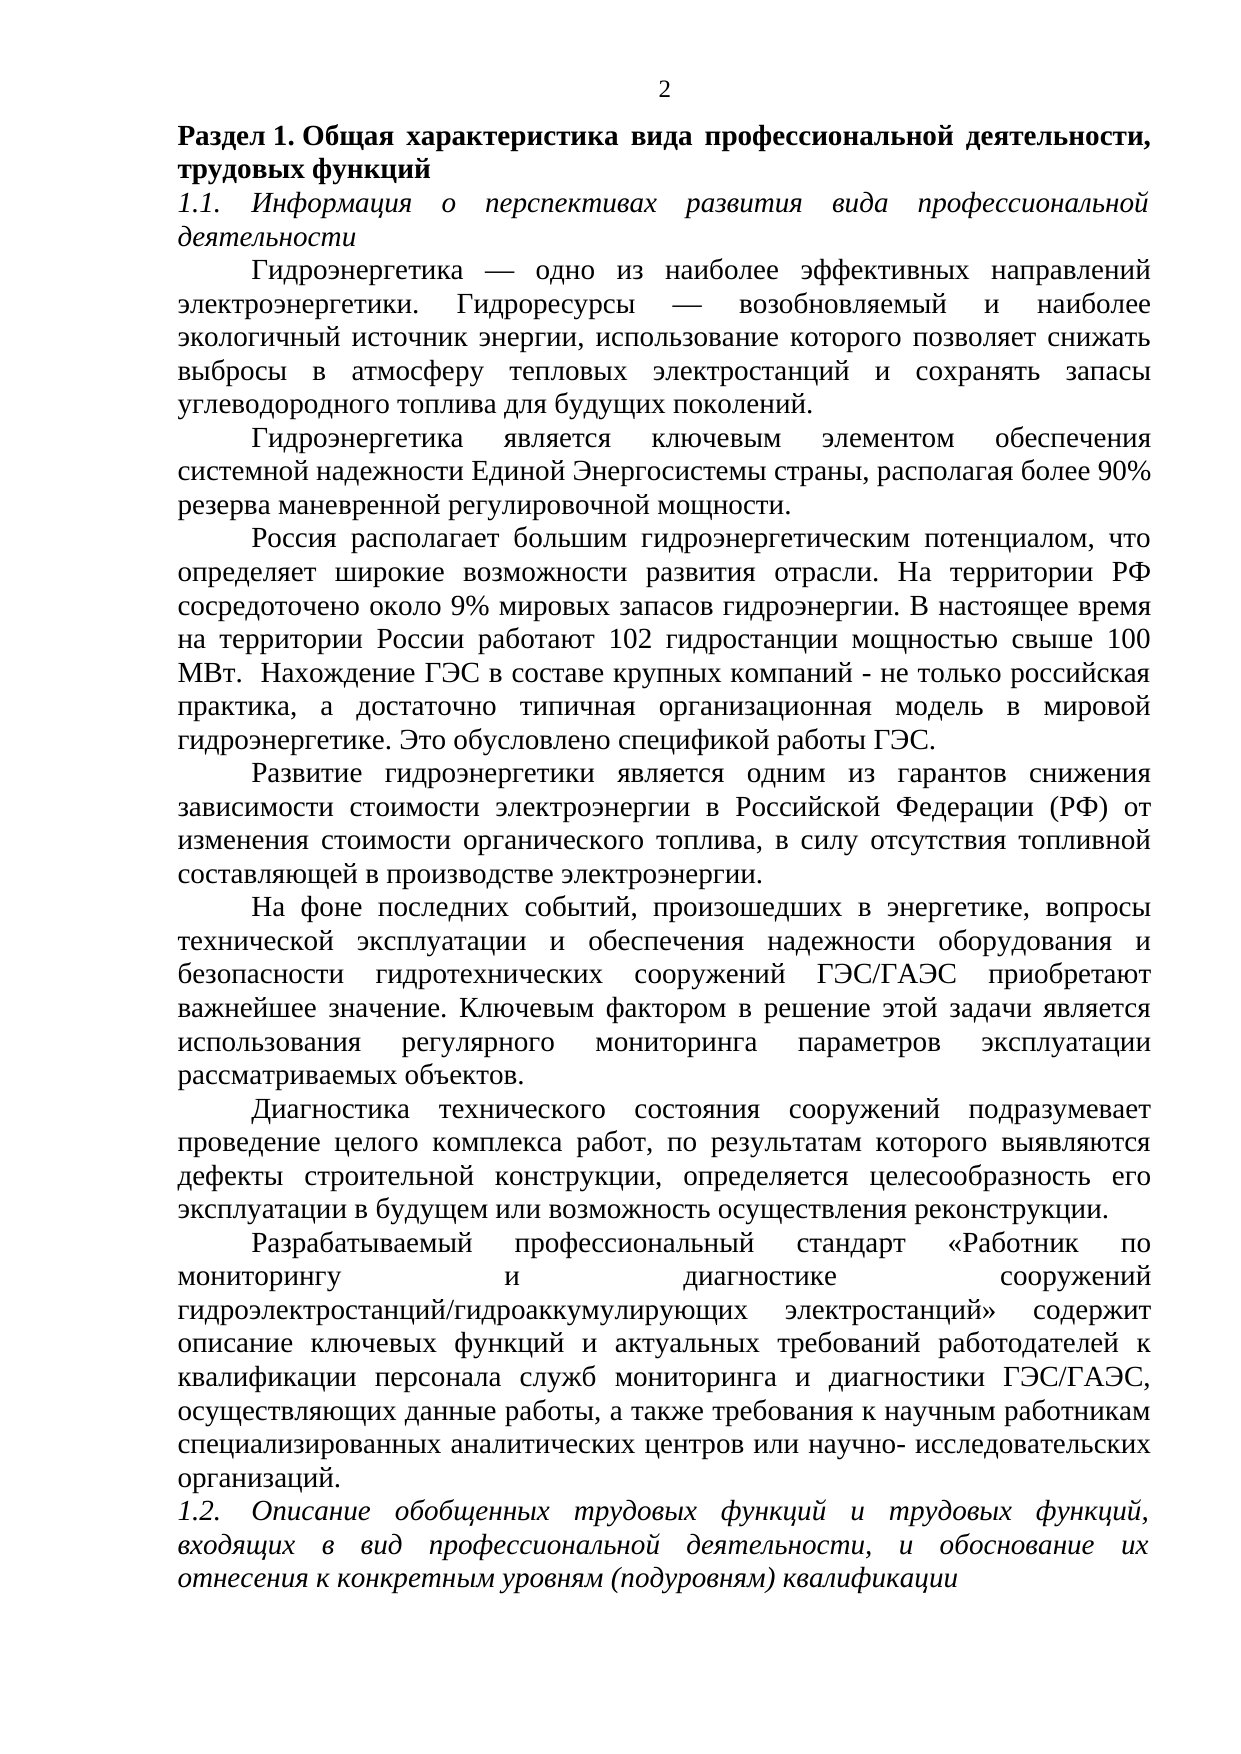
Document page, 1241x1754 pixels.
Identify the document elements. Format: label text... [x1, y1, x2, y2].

list Информация о перспективах развития вида профессиональной деятельности [177, 185, 1152, 252]
list Описание обобщенных трудовых функций и трудовых функций, входящих в вид профессиональной деятельности, и обоснование их отнесения к конкретным уровням (подуровням) квалификации [177, 1493, 1152, 1594]
text На фоне последних событий, произошедших в энергетике, вопросы технической эксплуатации и обеспечения надежности оборудования и безопасности гидротехнических сооружений ГЭС/ГАЭС приобретают важнейшее значение. Ключевым фактором в решение этой задачи является использования регулярного мониторинга параметров эксплуатации рассматриваемых объектов. [177, 889, 1152, 1091]
text Развитие гидроэнергетики является одним из гарантов снижения зависимости стоимости электроэнергии в Российской Федерации (РФ) от изменения стоимости органического топлива, в силу отсутствия топливной составляющей в производстве электроэнергии. [177, 755, 1152, 889]
text Разрабатываемый профессиональный стандарт «Работник по мониторингу и диагностике сооружений гидроэлектростанций/гидроаккумулирующих электростанций» содержит описание ключевых функций и актуальных требований работодателей к квалификации персонала служб мониторинга и диагностики ГЭС/ГАЭС, осуществляющих данные работы, а также требования к научным работникам специализированных аналитических центров или научно- исследовательских организаций. [177, 1225, 1152, 1493]
text Диагностика технического состояния сооружений подразумевает проведение целого комплекса работ, по результатам которого выявляются дефекты строительной конструкции, определяется целесообразность его эксплуатации в будущем или возможность осуществления реконструкции. [177, 1091, 1152, 1225]
text Россия располагает большим гидроэнергетическим потенциалом, что определяет широкие возможности развития отрасли. На территории РФ сосредоточено около 9% мировых запасов гидроэнергии. В настоящее время на территории России работают 102 гидростанции мощностью свыше 100 МВт. Нахождение ГЭС в составе крупных компаний - не только российская практика, а достаточно типичная организационная модель в мировой гидроэнергетике. Это обусловлено спецификой работы ГЭС. [177, 521, 1152, 755]
text Гидроэнергетика является ключевым элементом обеспечения системной надежности Единой Энергосистемы страны, располагая более 90% резерва маневренной регулировочной мощности. [177, 420, 1152, 521]
text Гидроэнергетика — одно из наиболее эффективных направлений электроэнергетики. Гидроресурсы — возобновляемый и наиболее экологичный источник энергии, использование которого позволяет снижать выбросы в атмосферу тепловых электростанций и сохранять запасы углеводородного топлива для будущих поколений. [177, 252, 1152, 420]
text Раздел 1. Общая характеристика вида профессиональной деятельности, трудовых функций [177, 118, 1152, 185]
